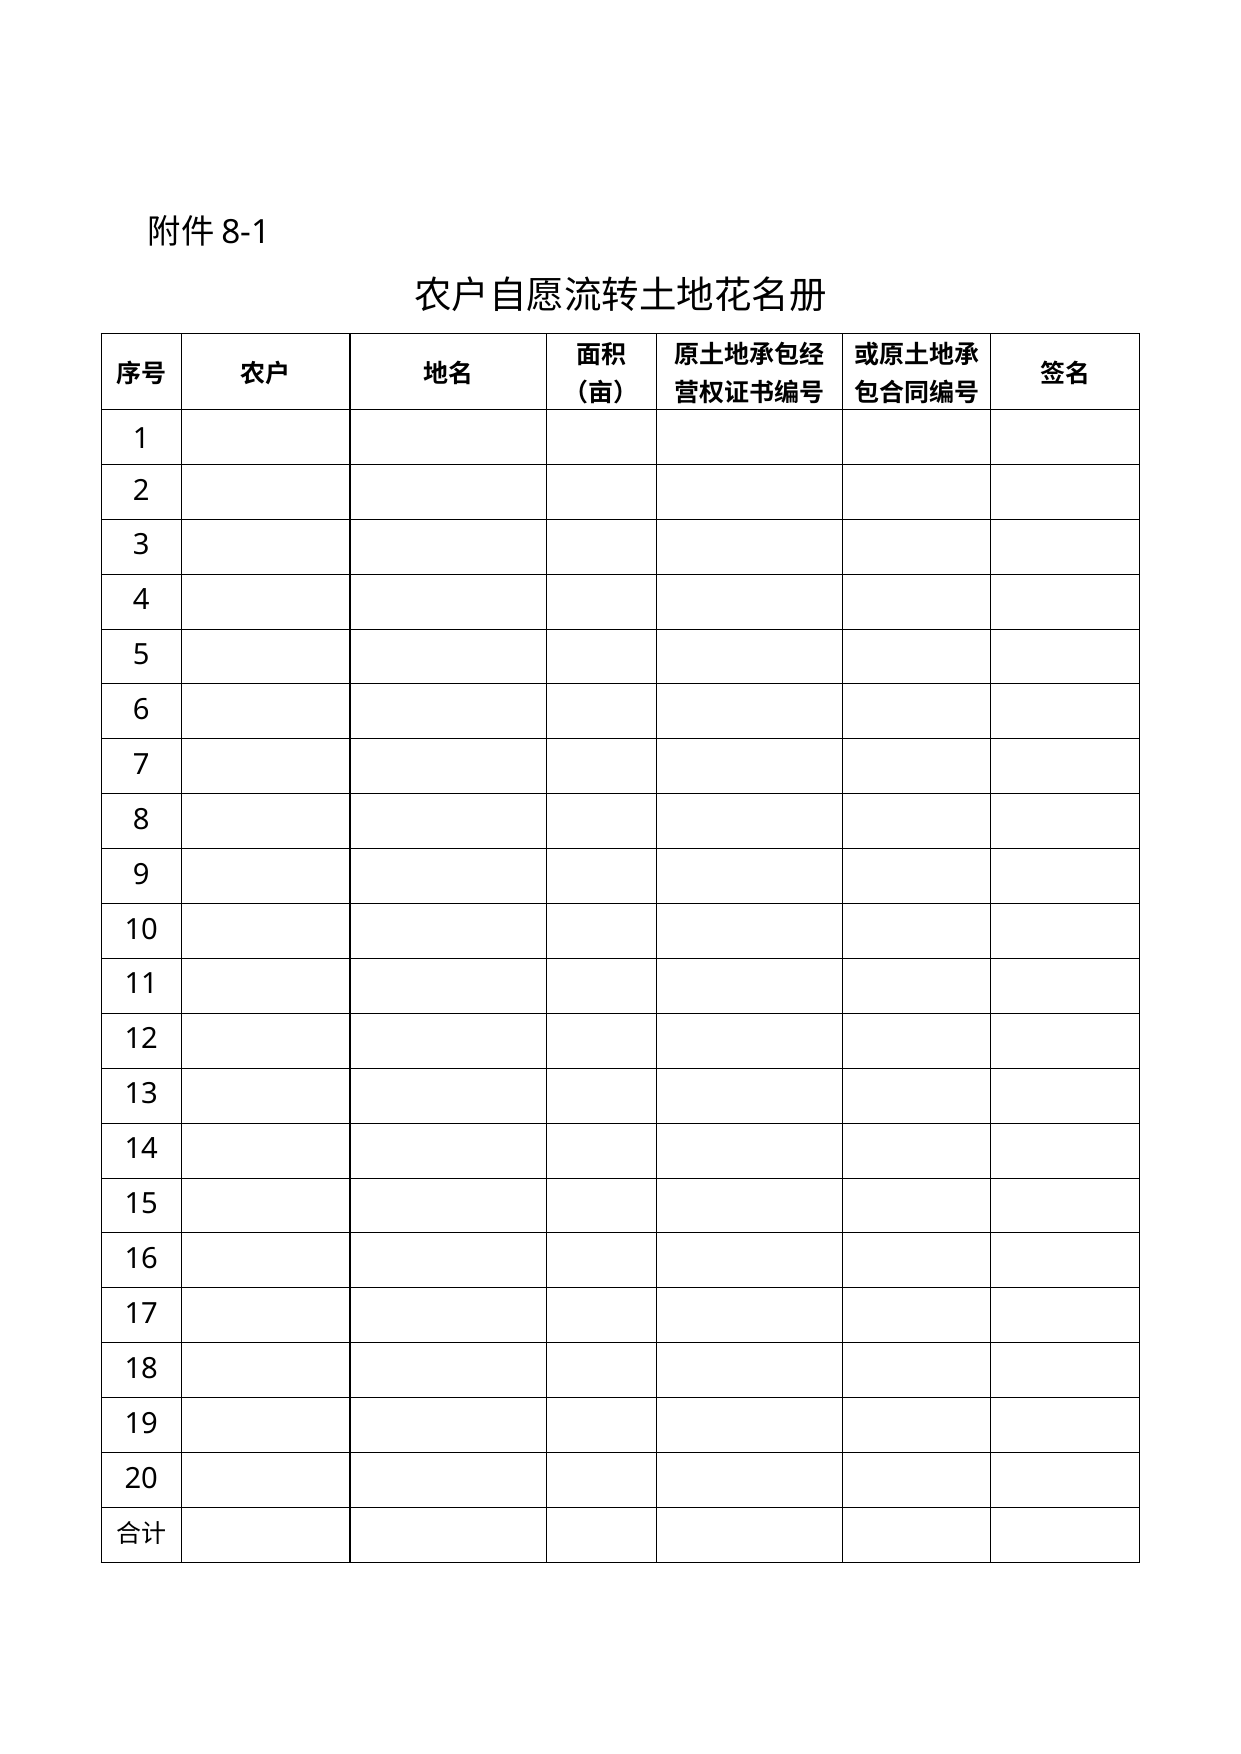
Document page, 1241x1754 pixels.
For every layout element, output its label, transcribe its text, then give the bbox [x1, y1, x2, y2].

table_cell [657, 1124, 842, 1177]
table_cell [182, 1069, 349, 1122]
table_cell [351, 1179, 546, 1232]
table_cell [843, 1453, 990, 1507]
table_cell [991, 904, 1139, 958]
table_cell [547, 1398, 656, 1452]
table_cell [351, 739, 546, 793]
table_cell [843, 1069, 990, 1122]
table_cell [843, 1179, 990, 1232]
table_cell [351, 684, 546, 738]
table_cell [351, 1453, 546, 1507]
table_cell [843, 575, 990, 628]
table_cell [351, 1069, 546, 1122]
table_cell [657, 520, 842, 573]
table_header 面积（亩） [547, 334, 656, 409]
table_cell [657, 630, 842, 683]
table_cell [657, 1069, 842, 1122]
table_cell 6 [102, 684, 181, 738]
table_cell [657, 1179, 842, 1232]
table_cell [351, 904, 546, 958]
table_cell 10 [102, 904, 181, 958]
table_cell [843, 904, 990, 958]
table_cell [843, 1288, 990, 1342]
table_cell 4 [102, 575, 181, 628]
table_cell [351, 410, 546, 464]
table_cell [657, 684, 842, 738]
table_header 签名 [991, 334, 1139, 409]
table_cell [657, 1398, 842, 1452]
table_cell [657, 410, 842, 464]
table_cell [182, 849, 349, 903]
table_cell [351, 794, 546, 848]
table_cell [547, 575, 656, 628]
table_cell [351, 1508, 546, 1562]
table_cell [991, 1288, 1139, 1342]
table_cell 13 [102, 1069, 181, 1122]
table_cell [843, 1233, 990, 1287]
table_cell [182, 410, 349, 464]
table_cell [991, 575, 1139, 628]
table_cell [182, 1453, 349, 1507]
table_cell [991, 1069, 1139, 1122]
table_cell [182, 1398, 349, 1452]
table_cell [991, 739, 1139, 793]
table_cell [547, 1288, 656, 1342]
table_cell [351, 959, 546, 1013]
table_cell [991, 1179, 1139, 1232]
table_cell [182, 1508, 349, 1562]
table_cell [547, 465, 656, 519]
table_cell [547, 849, 656, 903]
table_cell 14 [102, 1124, 181, 1177]
table_cell [547, 794, 656, 848]
table_cell [547, 1069, 656, 1122]
table_cell [991, 1124, 1139, 1177]
table_cell 16 [102, 1233, 181, 1287]
table_cell [843, 959, 990, 1013]
table_cell [351, 575, 546, 628]
table_cell [991, 959, 1139, 1013]
table_cell [657, 1453, 842, 1507]
table_cell [843, 684, 990, 738]
table_cell [547, 630, 656, 683]
table_cell [657, 739, 842, 793]
table_cell 2 [102, 465, 181, 519]
table_cell [351, 1014, 546, 1068]
table_cell [547, 1343, 656, 1397]
table_cell [182, 1343, 349, 1397]
table_cell [182, 1233, 349, 1287]
table_cell [547, 904, 656, 958]
table_cell 17 [102, 1288, 181, 1342]
table_cell [182, 520, 349, 573]
table_cell [843, 630, 990, 683]
table_cell [843, 794, 990, 848]
table_cell [843, 1014, 990, 1068]
table_cell [351, 630, 546, 683]
table_cell [657, 1343, 842, 1397]
text 农户自愿流转土地花名册 [148, 265, 1092, 319]
table_cell [991, 849, 1139, 903]
table_cell [843, 465, 990, 519]
table_cell [657, 849, 842, 903]
table_cell [182, 684, 349, 738]
table_header 原土地承包经营权证书编号 [657, 334, 842, 409]
table_cell 合计 [102, 1508, 181, 1562]
table_header 或原土地承包合同编号 [843, 334, 990, 409]
table_cell [843, 1508, 990, 1562]
table_cell [351, 520, 546, 573]
table_cell [843, 1343, 990, 1397]
text 附件8-1 [148, 204, 1092, 253]
table_cell [547, 410, 656, 464]
table_cell [351, 1398, 546, 1452]
table_cell [991, 1233, 1139, 1287]
table_cell [657, 1288, 842, 1342]
table_cell [351, 1288, 546, 1342]
table_cell [182, 630, 349, 683]
table_cell 20 [102, 1453, 181, 1507]
table_cell [182, 1288, 349, 1342]
table_cell [182, 465, 349, 519]
table_cell [657, 794, 842, 848]
table_cell [991, 520, 1139, 573]
table_cell [991, 465, 1139, 519]
table_cell [182, 794, 349, 848]
table_cell [991, 1343, 1139, 1397]
table_cell [182, 1014, 349, 1068]
table_cell [547, 1453, 656, 1507]
table_cell 8 [102, 794, 181, 848]
table_cell [843, 410, 990, 464]
table_cell [182, 959, 349, 1013]
table_cell [182, 1179, 349, 1232]
table_cell [991, 1014, 1139, 1068]
table_cell [547, 1233, 656, 1287]
table_cell 5 [102, 630, 181, 683]
table_cell [547, 1179, 656, 1232]
table_cell [657, 1508, 842, 1562]
table_cell [843, 520, 990, 573]
table_cell [182, 739, 349, 793]
table_cell [547, 739, 656, 793]
table_cell [547, 959, 656, 1013]
table_cell [657, 1014, 842, 1068]
table_cell [351, 849, 546, 903]
table_cell [351, 1124, 546, 1177]
table_cell [657, 465, 842, 519]
table_cell 18 [102, 1343, 181, 1397]
table_cell [991, 1453, 1139, 1507]
table_cell [991, 1398, 1139, 1452]
table_cell [843, 1398, 990, 1452]
table_cell [351, 1233, 546, 1287]
table_cell [547, 1508, 656, 1562]
table_cell [991, 630, 1139, 683]
table_cell [843, 1124, 990, 1177]
table_cell [657, 575, 842, 628]
table_cell 3 [102, 520, 181, 573]
table_cell [657, 904, 842, 958]
table_cell 7 [102, 739, 181, 793]
table_cell [182, 1124, 349, 1177]
table_cell [547, 520, 656, 573]
table_cell [843, 849, 990, 903]
table_cell [657, 959, 842, 1013]
table_cell [351, 1343, 546, 1397]
table_cell [547, 684, 656, 738]
table_cell 9 [102, 849, 181, 903]
table_cell 1 [102, 410, 181, 464]
table_cell [843, 739, 990, 793]
table_header 农户 [182, 334, 349, 409]
table_header 地名 [351, 334, 546, 409]
table_cell [657, 1233, 842, 1287]
table_cell [991, 1508, 1139, 1562]
table_cell [991, 794, 1139, 848]
table_cell [991, 410, 1139, 464]
table_cell 12 [102, 1014, 181, 1068]
table_cell 19 [102, 1398, 181, 1452]
table_cell [351, 465, 546, 519]
table_cell [182, 904, 349, 958]
table_header 序号 [102, 334, 181, 409]
table_cell [182, 575, 349, 628]
table_cell [547, 1014, 656, 1068]
table_cell 15 [102, 1179, 181, 1232]
table_cell 11 [102, 959, 181, 1013]
table_cell [547, 1124, 656, 1177]
table_cell [991, 684, 1139, 738]
